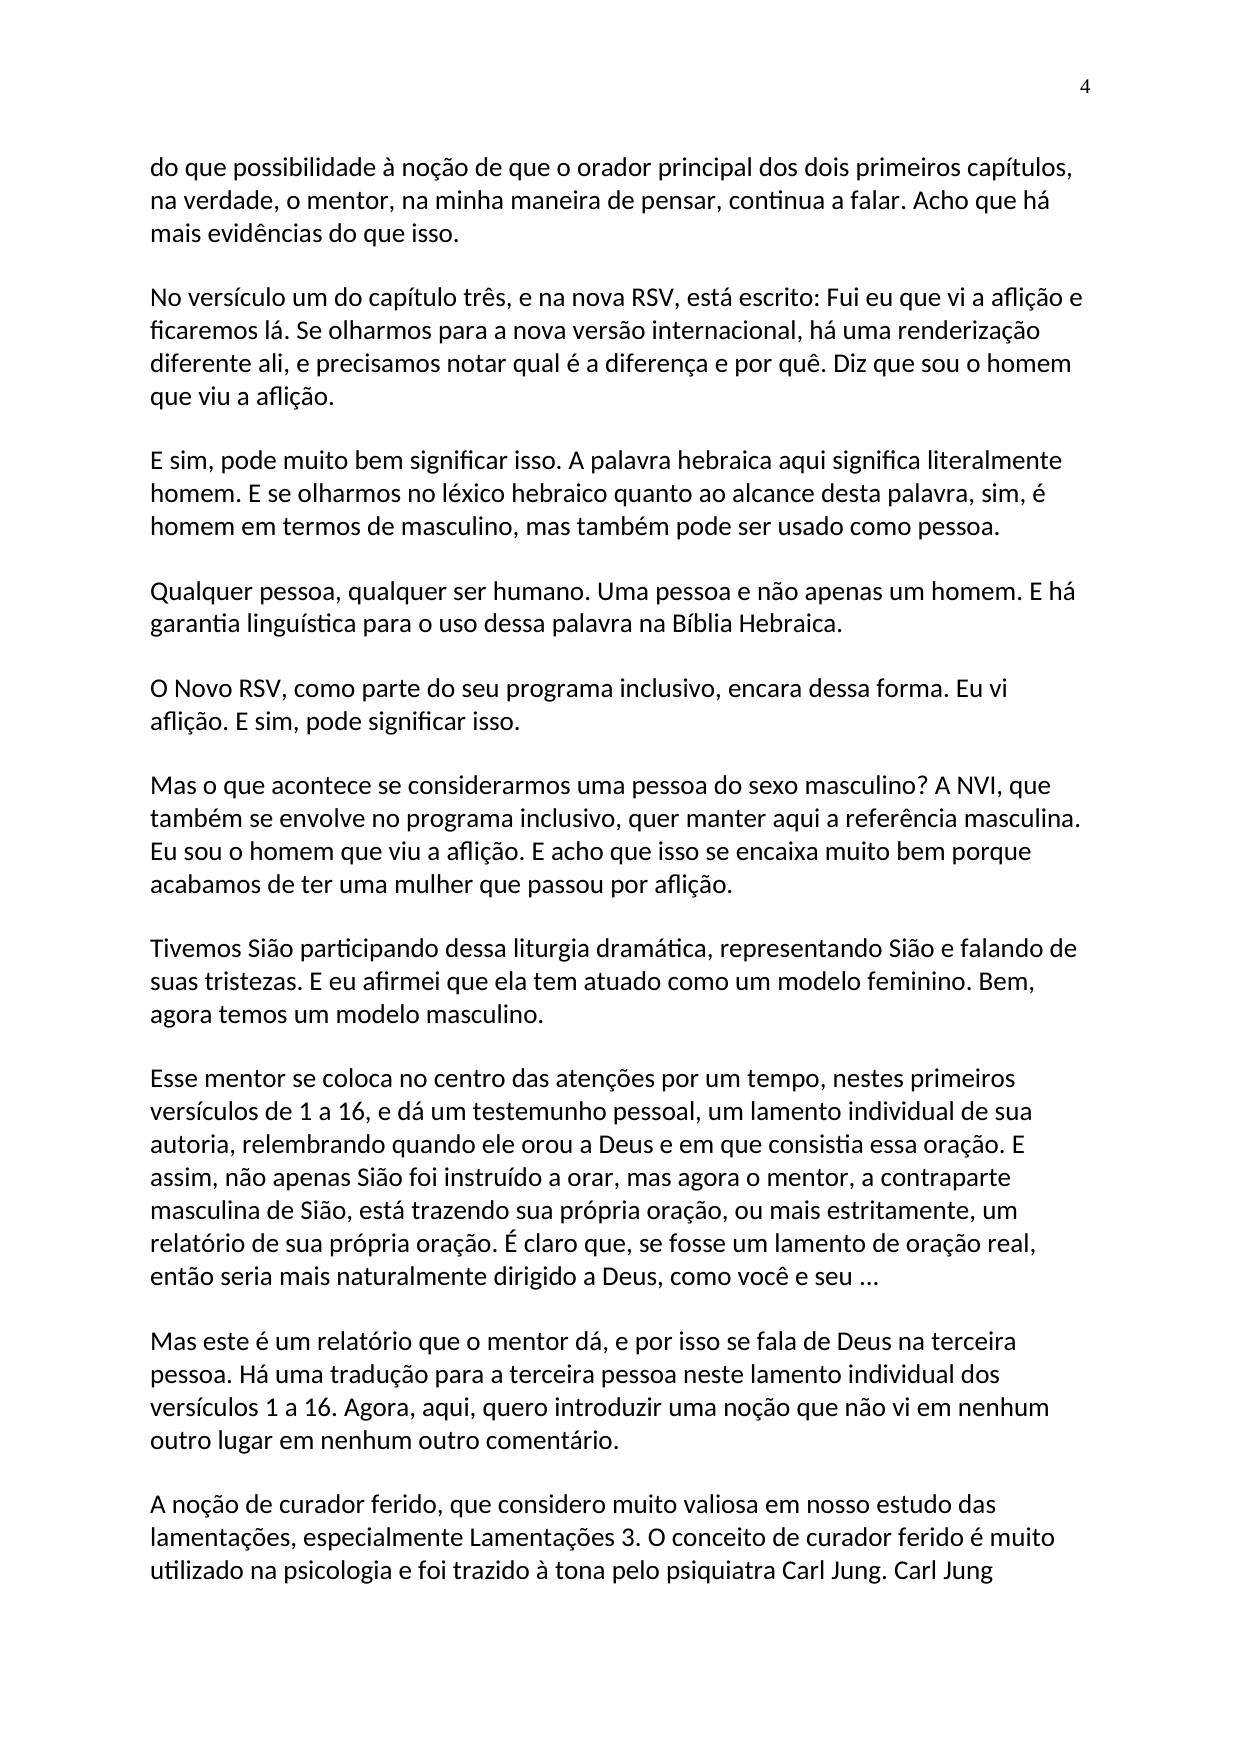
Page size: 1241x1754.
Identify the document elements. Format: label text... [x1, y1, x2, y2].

text Esse mentor se coloca no centro das atenções por um tempo, nestes primeiros versículos de 1 a 16, e dá um testemunho pessoal, um lamento individual de sua autoria, relembrando quando ele orou a Deus e em que consistia essa oração. E assim, não apenas Sião foi instruído a orar, mas agora o mentor, a contraparte masculina de Sião, está trazendo sua própria oração, ou mais estritamente, um relatório de sua própria oração. É claro que, se fosse um lamento de oração real, então seria mais naturalmente dirigido a Deus, como você e seu ... [150, 1061, 1090, 1293]
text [150, 150, 1090, 249]
text E sim, pode muito bem significar isso. A palavra hebraica aqui significa literalmente homem. E se olharmos no léxico hebraico quanto ao alcance desta palavra, sim, é homem em termos de masculino, mas também pode ser usado como pessoa. [150, 443, 1090, 542]
text No versículo um do capítulo três, e na nova RSV, está escrito: Fui eu que vi a aflição e ficaremos lá. Se olharmos para a nova versão internacional, há uma renderização diferente ali, e precisamos notar qual é a diferença e por quê. Diz que sou o homem que viu a aflição. [150, 280, 1090, 412]
text Mas este é um relatório que o mentor dá, e por isso se fala de Deus na terceira pessoa. Há uma tradução para a terceira pessoa neste lamento individual dos versículos 1 a 16. Agora, aqui, quero introduzir uma noção que não vi em nenhum outro lugar em nenhum outro comentário. [150, 1324, 1090, 1456]
text O Novo RSV, como parte do seu programa inclusivo, encara dessa forma. Eu vi aflição. E sim, pode significar isso. [150, 671, 1090, 737]
text Mas o que acontece se considerarmos uma pessoa do sexo masculino? A NVI, que também se envolve no programa inclusivo, quer manter aqui a referência masculina. Eu sou o homem que viu a aflição. E acho que isso se encaixa muito bem porque acabamos de ter uma mulher que passou por aflição. [150, 768, 1090, 900]
text Tivemos Sião participando dessa liturgia dramática, representando Sião e falando de suas tristezas. E eu afirmei que ela tem atuado como um modelo feminino. Bem, agora temos um modelo masculino. [150, 931, 1090, 1030]
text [150, 1487, 1090, 1586]
text Qualquer pessoa, qualquer ser humano. Uma pessoa e não apenas um homem. E há garantia linguística para o uso dessa palavra na Bíblia Hebraica. [150, 574, 1090, 640]
